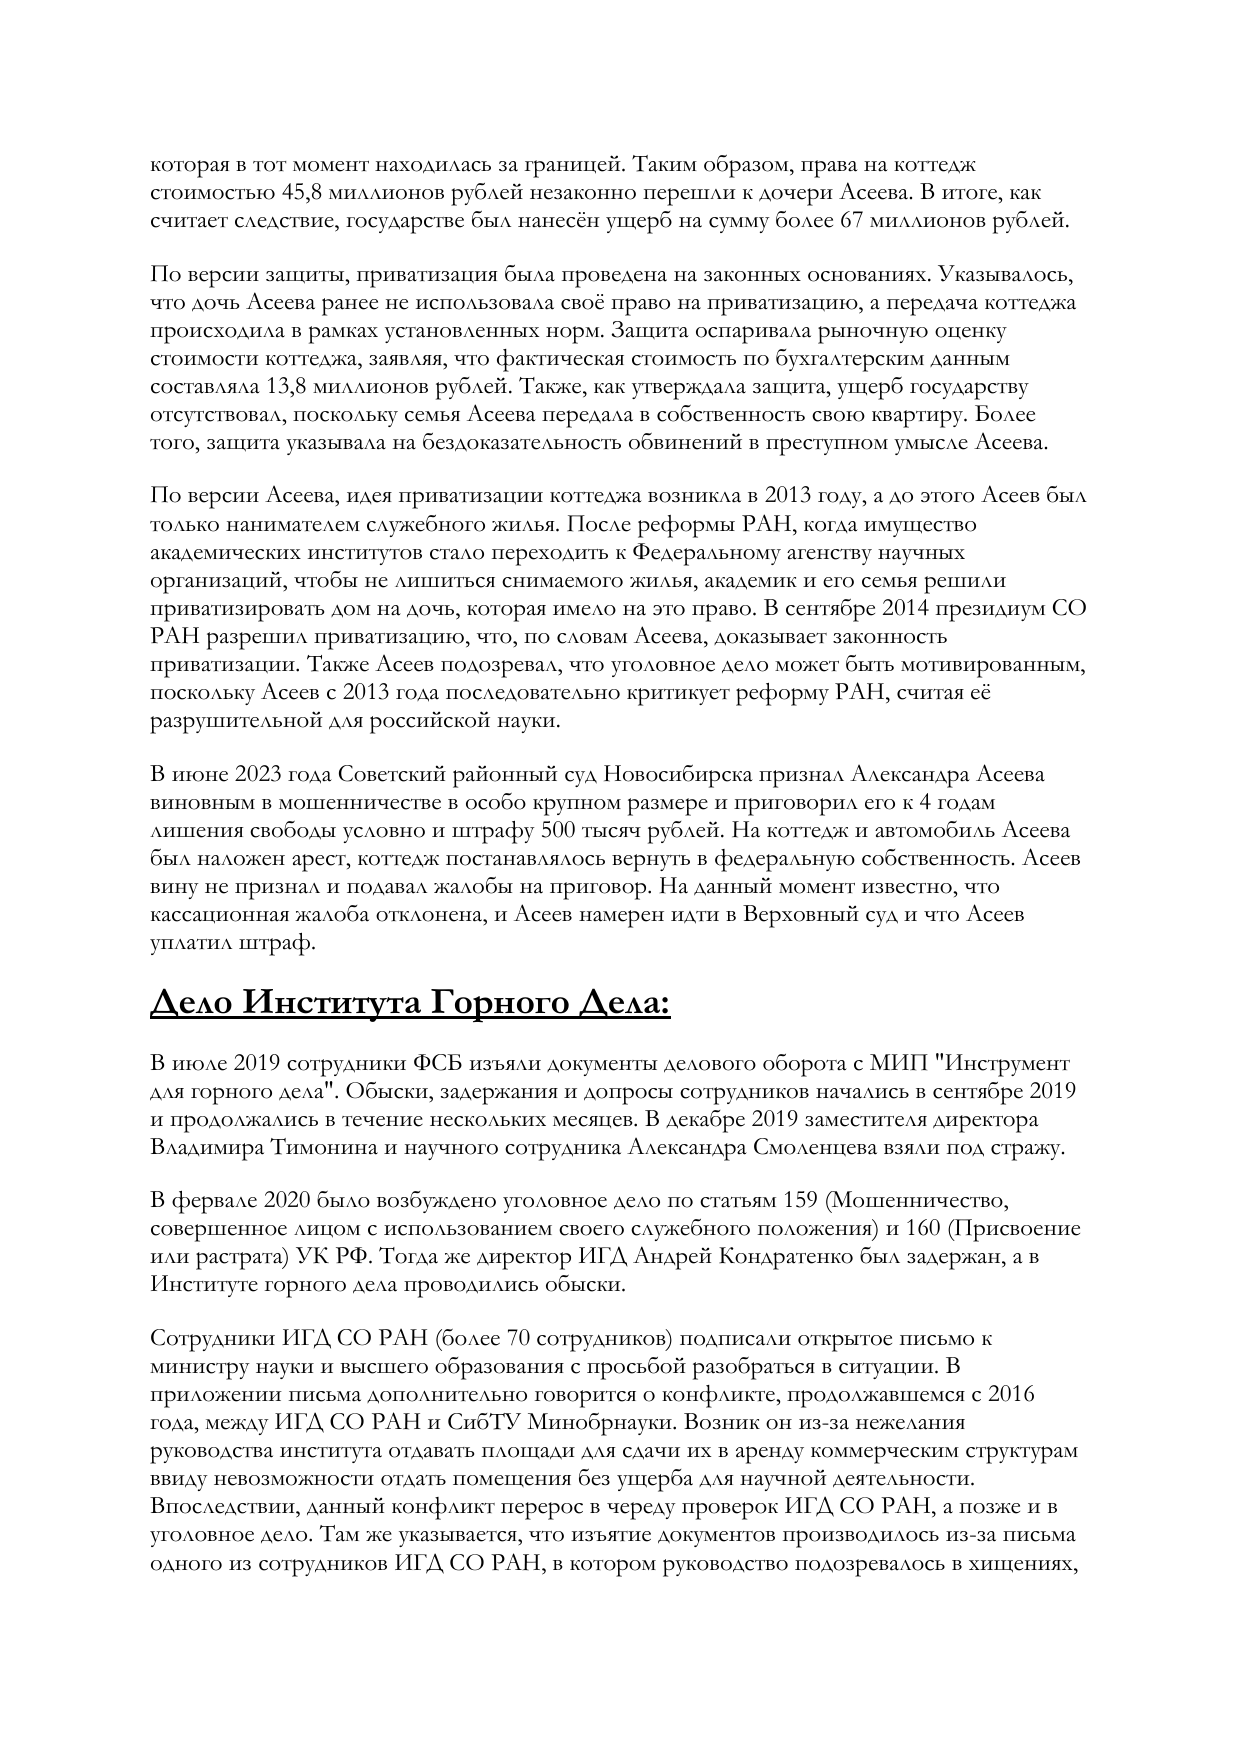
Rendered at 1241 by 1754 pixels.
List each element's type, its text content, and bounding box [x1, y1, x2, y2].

text По версии защиты, приватизация была проведена на законных основаниях. Указывалось, что дочь Асеева ранее не использовала своё право на приватизацию, а передача коттеджа происходила в рамках установленных норм. Защита оспаривала рыночную оценку стоимости коттеджа, заявляя, что фактическая стоимость по бухгалтерским данным составляла 13,8 миллионов рублей. Также, как утверждала защита, ущерб государству отсутствовал, поскольку семья Асеева передала в собственность свою квартиру. Более того, защита указывала на бездоказательность обвинений в преступном умысле Асеева. [150, 259, 1090, 456]
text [150, 150, 1090, 234]
text В фервале 2020 было возбуждено уголовное дело по статьям 159 (Мошенничество, совершенное лицом с использованием своего служебного положения) и 160 (Присвоение или растрата) УК РФ. Тогда же директор ИГД Андрей Кондратенко был задержан, а в Институте горного дела проводились обыски. [150, 1186, 1090, 1298]
text В июле 2019 сотрудники ФСБ изъяли документы делового оборота с МИП "Инструмент для горного дела". Обыски, задержания и допросы сотрудников начались в сентябре 2019 и продолжались в течение нескольких месяцев. В декабре 2019 заместителя директора Владимира Тимонина и научного сотрудника Александра Смоленцева взяли под стражу. [150, 1048, 1090, 1161]
text В июне 2023 года Советский районный суд Новосибирска признал Александра Асеева виновным в мошенничестве в особо крупном размере и приговорил его к 4 годам лишения свободы условно и штрафу 500 тысяч рублей. На коттедж и автомобиль Асеева был наложен арест, коттедж постанавлялось вернуть в федеральную собственность. Асеев вину не признал и подавал жалобы на приговор. На данный момент известно, что кассационная жалоба отклонена, и Асеев намерен идти в Верховный суд и что Асеев уплатил штраф. [150, 759, 1090, 956]
text Дело Института Горного Дела: [150, 981, 1090, 1023]
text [150, 1323, 1090, 1577]
text По версии Асеева, идея приватизации коттеджа возникла в 2013 году, а до этого Асеев был только нанимателем служебного жилья. После реформы РАН, когда имущество академических институтов стало переходить к Федеральному агенству научных организаций, чтобы не лишиться снимаемого жилья, академик и его семья решили приватизировать дом на дочь, которая имело на это право. В сентябре 2014 президиум СО РАН разрешил приватизацию, что, по словам Асеева, доказывает законность приватизации. Также Асеев подозревал, что уголовное дело может быть мотивированным, поскольку Асеев с 2013 года последовательно критикует реформу РАН, считая её разрушительной для российской науки. [150, 481, 1090, 734]
